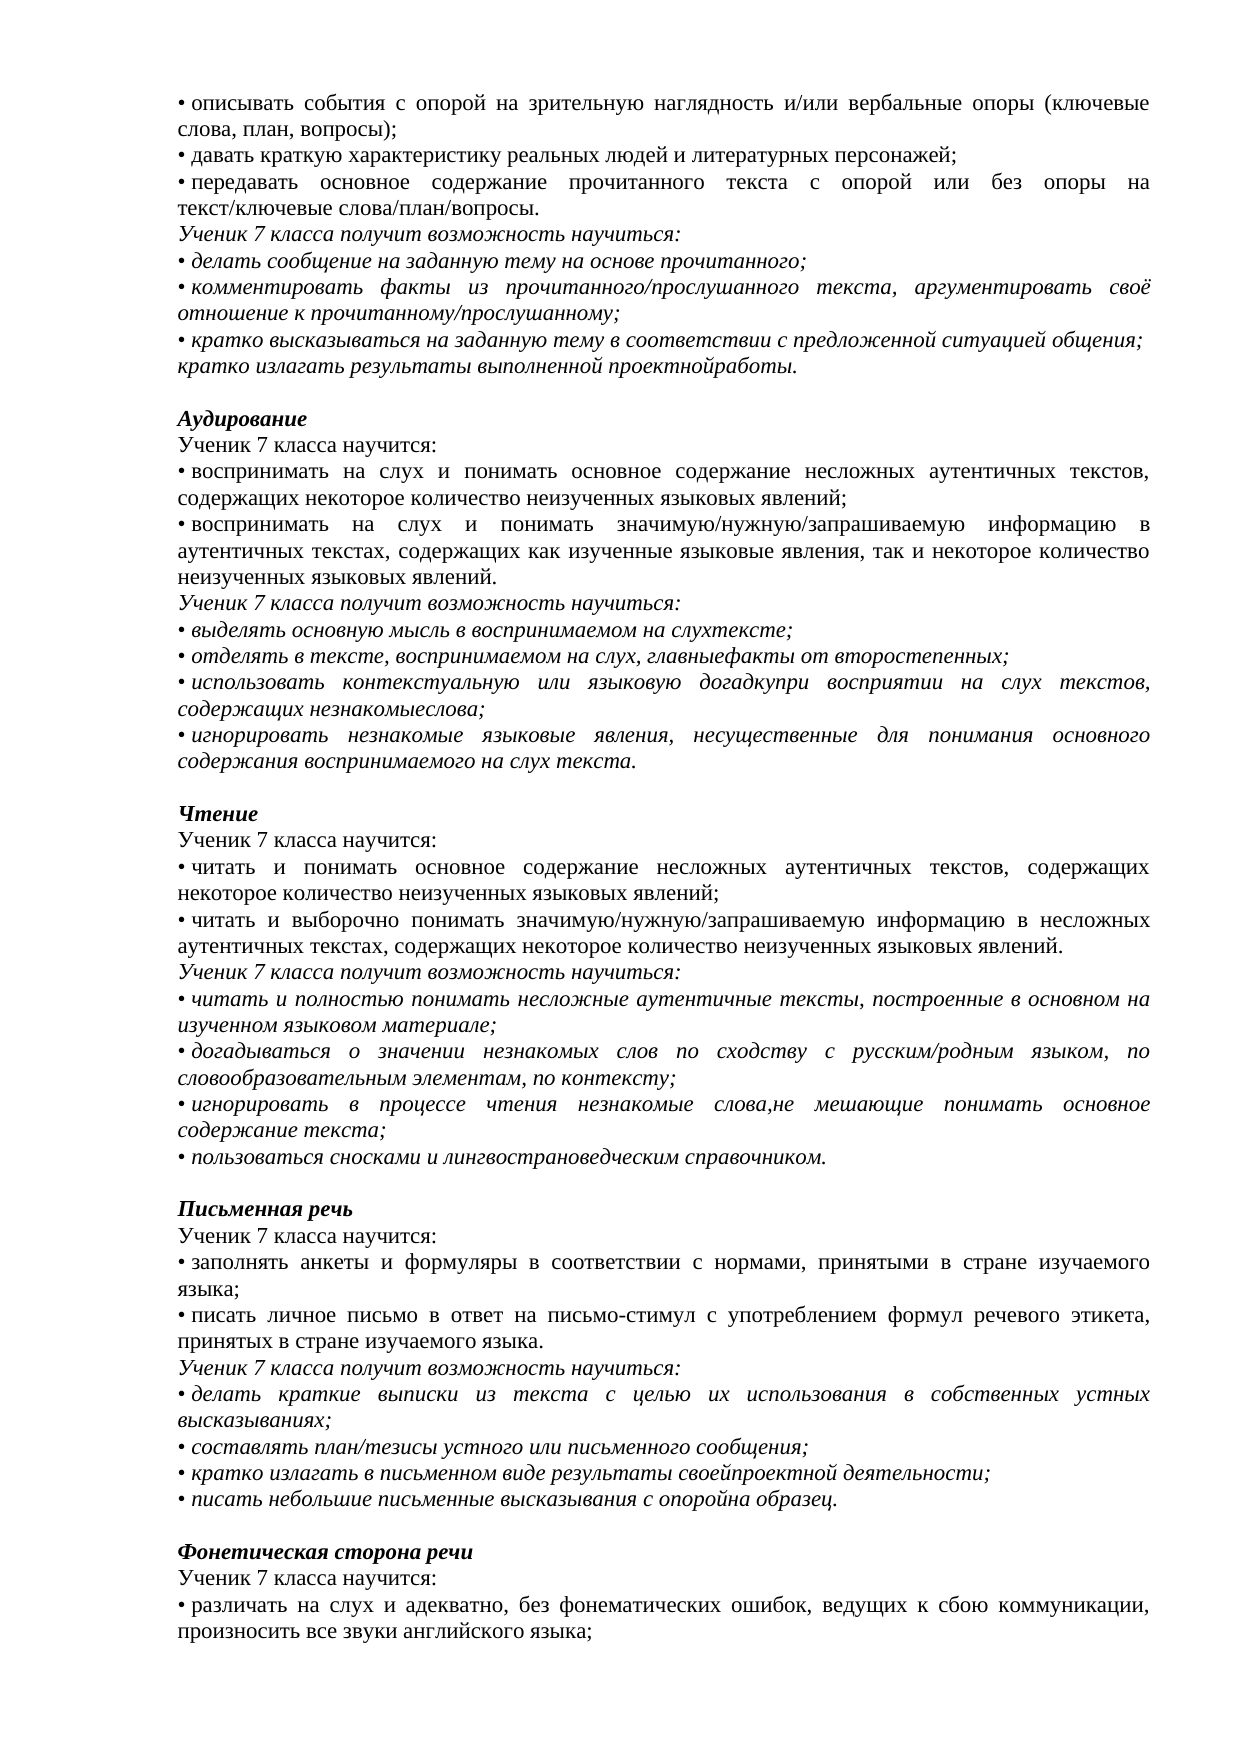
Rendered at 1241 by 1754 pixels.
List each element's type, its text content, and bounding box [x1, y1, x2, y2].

text • делать сообщение на заданную тему на основе прочитанного; [177, 247, 1152, 273]
text • отделять в тексте, воспринимаемом на слух, главныефакты от второстепенных; [177, 642, 1152, 668]
text Ученик 7 класса получит возможность научиться: [177, 589, 1152, 616]
text • описывать события с опорой на зрительную наглядность и/или вербальные опоры (ключевые слова, план, вопросы); [177, 89, 1152, 141]
text • кратко излагать в письменном виде результаты своейпроектной деятельности; [177, 1459, 1152, 1485]
text • догадываться о значении незнакомых слов по сходству с русским/родным языком, по словообразовательным элементам, по контексту; [177, 1037, 1152, 1090]
text Аудирование [177, 405, 1152, 431]
text • игнорировать в процессе чтения незнакомые слова,не мешающие понимать основное содержание текста; [177, 1090, 1152, 1143]
text • писать небольшие письменные высказывания с опоройна образец. [177, 1485, 1152, 1512]
text • воспринимать на слух и понимать значимую/нужную/запрашиваемую информацию в аутентичных текстах, содержащих как изученные языковые явления, так и некоторое количество неизученных языковых явлений. [177, 510, 1152, 589]
text • читать и понимать основное содержание несложных аутентичных текстов, содержащих некоторое количество неизученных языковых явлений; [177, 853, 1152, 906]
text • давать краткую характеристику реальных людей и литературных персонажей; [177, 141, 1152, 168]
text Ученик 7 класса получит возможность научиться: [177, 958, 1152, 985]
text • читать и полностью понимать несложные аутентичные тексты, построенные в основном на изученном языковом материале; [177, 985, 1152, 1037]
text • пользоваться сносками и лингвострановедческим справочником. [177, 1143, 1152, 1169]
text Ученик 7 класса получит возможность научиться: [177, 220, 1152, 247]
text • читать и выборочно понимать значимую/нужную/запрашиваемую информацию в несложных аутентичных текстах, содержащих некоторое количество неизученных языковых явлений. [177, 906, 1152, 958]
text • воспринимать на слух и понимать основное содержание несложных аутентичных текстов, содержащих некоторое количество неизученных языковых явлений; [177, 458, 1152, 510]
text Ученик 7 класса научится: [177, 827, 1152, 853]
text • выделять основную мысль в воспринимаемом на слухтексте; [177, 616, 1152, 642]
text Ученик 7 класса научится: [177, 1564, 1152, 1591]
text • использовать контекстуальную или языковую догадкупри восприятии на слух текстов, содержащих незнакомыеслова; [177, 668, 1152, 721]
text • различать на слух и адекватно, без фонематических ошибок, ведущих к сбою коммуникации, произносить все звуки английского языка; [177, 1591, 1152, 1643]
text Письменная речь [177, 1196, 1152, 1222]
text • комментировать факты из прочитанного/прослушанного текста, аргументировать своё отношение к прочитанному/прослушанному; [177, 273, 1152, 326]
text • заполнять анкеты и формуляры в соответствии с нормами, принятыми в стране изучаемого языка; [177, 1248, 1152, 1301]
text Ученик 7 класса научится: [177, 431, 1152, 458]
text • делать краткие выписки из текста с целью их использования в собственных устных высказываниях; [177, 1380, 1152, 1433]
text • писать личное письмо в ответ на письмо-стимул с употреблением формул речевого этикета, принятых в стране изучаемого языка. [177, 1301, 1152, 1354]
text Чтение [177, 800, 1152, 827]
text • составлять план/тезисы устного или письменного сообщения; [177, 1433, 1152, 1459]
text кратко излагать результаты выполненной проектнойработы. [177, 352, 1152, 378]
text • кратко высказываться на заданную тему в соответствии с предложенной ситуацией общения; [177, 326, 1152, 352]
text Фонетическая сторона речи [177, 1538, 1152, 1564]
text • игнорировать незнакомые языковые явления, несущественные для понимания основного содержания воспринимаемого на слух текста. [177, 721, 1152, 774]
text Ученик 7 класса получит возможность научиться: [177, 1354, 1152, 1380]
text • передавать основное содержание прочитанного текста с опорой или без опоры на текст/ключевые слова/план/вопросы. [177, 168, 1152, 220]
text Ученик 7 класса научится: [177, 1222, 1152, 1248]
